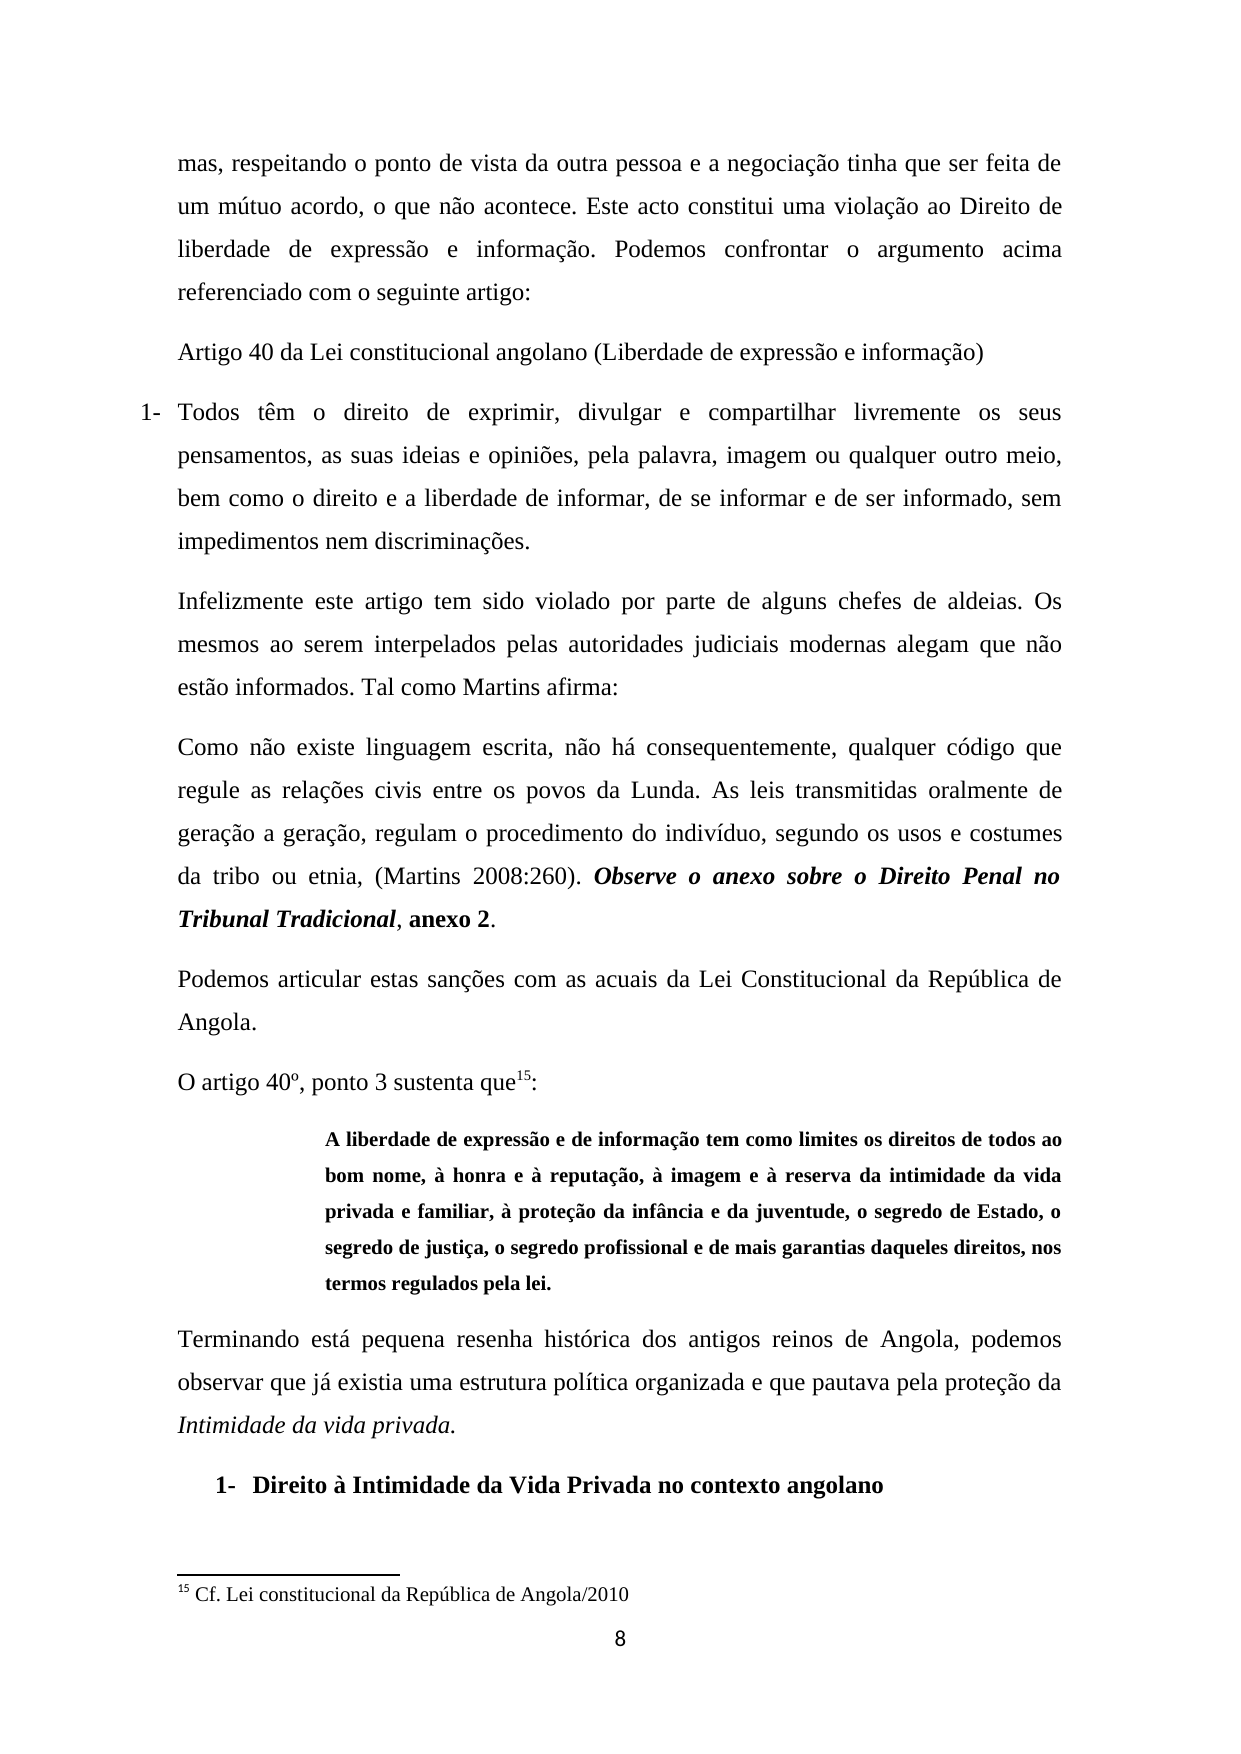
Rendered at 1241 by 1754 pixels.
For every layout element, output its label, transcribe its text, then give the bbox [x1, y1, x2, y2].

text Podemos articular estas sanções com as acuais da Lei Constitucional da República de Angola. [177, 964, 1063, 1036]
text A liberdade de expressão e de informação tem como limites os direitos de todos ao bom nome, à honra e à reputação, à imagem e à reserva da intimidade da vida privada e familiar, à proteção da infância e da juventude, o segredo de Estado, o segredo de justiça, o segredo profissional e de mais garantias daqueles direitos, nos termos regulados pela lei. [325, 1127, 1063, 1295]
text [177, 148, 1063, 306]
text Como não existe linguagem escrita, não há consequentemente, qualquer código que regule as relações civis entre os povos da Lunda. As leis transmitidas oralmente de geração a geração, regulam o procedimento do indivíduo, segundo os usos e costumes da tribo ou etnia, (Martins 2008:260). Observe o anexo sobre o Direito Penal no Tribunal Tradicional, anexo 2. [177, 732, 1063, 933]
list Direito à Intimidade da Vida Privada no contexto angolano [215, 1470, 1063, 1498]
text Artigo 40 da Lei constitucional angolano (Liberdade de expressão e informação) [177, 337, 1063, 366]
text Terminando está pequena resenha histórica dos antigos reinos de Angola, podemos observar que já existia uma estrutura política organizada e que pautava pela proteção da Intimidade da vida privada. [177, 1324, 1063, 1439]
text Infelizmente este artigo tem sido violado por parte de alguns chefes de aldeias. Os mesmos ao serem interpelados pelas autoridades judiciais modernas alegam que não estão informados. Tal como Martins afirma: [177, 586, 1063, 701]
list Todos têm o direito de exprimir, divulgar e compartilhar livremente os seus pensamentos, as suas ideias e opiniões, pela palavra, imagem ou qualquer outro meio, bem como o direito e a liberdade de informar, de se informar e de ser informado, sem impedimentos nem discriminações. [140, 397, 1063, 555]
text O artigo 40º, ponto 3 sustenta que: [177, 1067, 1063, 1096]
